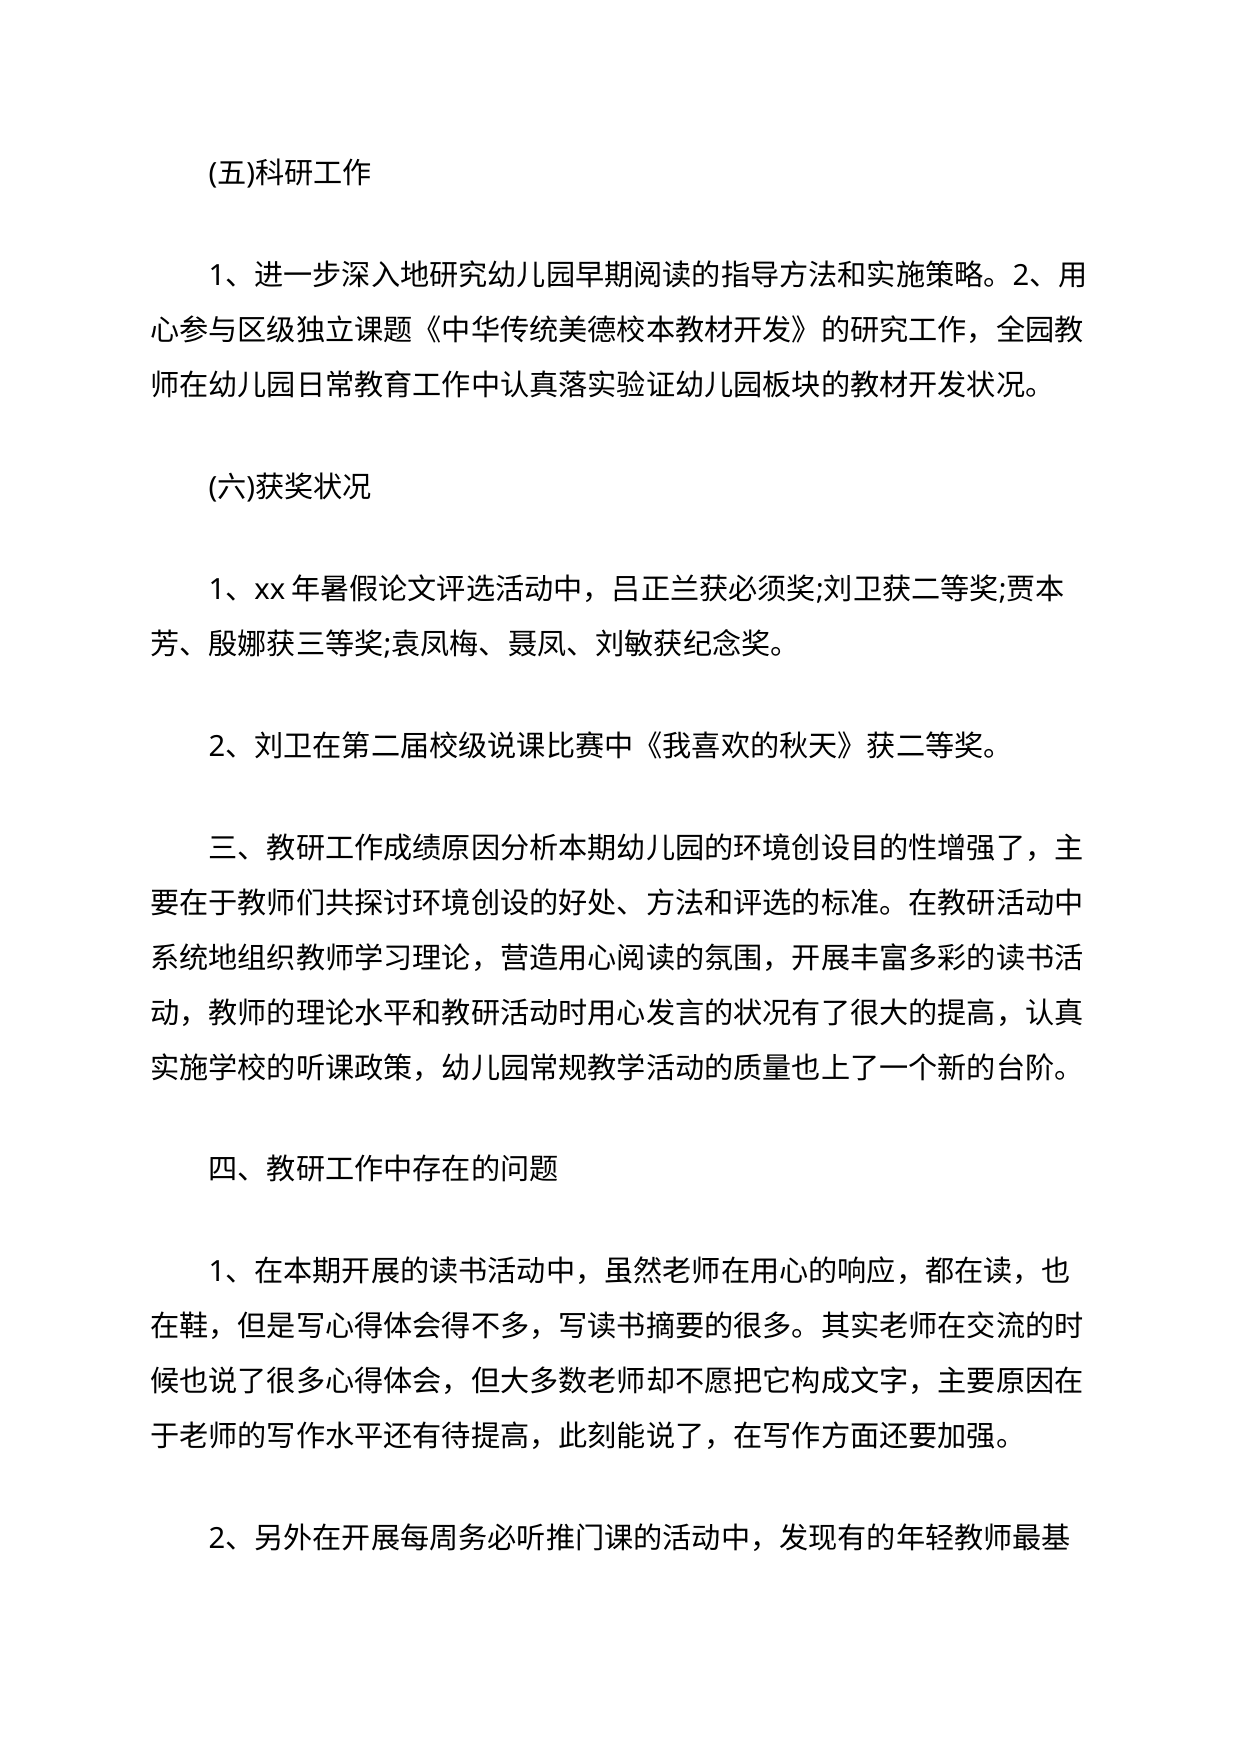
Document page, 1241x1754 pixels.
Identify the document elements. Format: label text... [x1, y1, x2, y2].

text 1、xx年暑假论文评选活动中，吕正兰获必须奖;刘卫获二等奖;贾本芳、殷娜获三等奖;袁凤梅、聂凤、刘敏获纪念奖。 [150, 566, 1090, 663]
text 三、教研工作成绩原因分析本期幼儿园的环境创设目的性增强了，主要在于教师们共探讨环境创设的好处、方法和评选的标准。在教研活动中系统地组织教师学习理论，营造用心阅读的氛围，开展丰富多彩的读书活动，教师的理论水平和教研活动时用心发言的状况有了很大的提高，认真实施学校的听课政策，幼儿园常规教学活动的质量也上了一个新的台阶。 [150, 824, 1090, 1086]
text 1、在本期开展的读书活动中，虽然老师在用心的响应，都在读，也在鞋，但是写心得体会得不多，写读书摘要的很多。其实老师在交流的时候也说了很多心得体会，但大多数老师却不愿把它构成文字，主要原因在于老师的写作水平还有待提高，此刻能说了，在写作方面还要加强。 [150, 1248, 1090, 1455]
text 2、刘卫在第二届校级说课比赛中《我喜欢的秋天》获二等奖。 [150, 723, 1090, 765]
text 1、进一步深入地研究幼儿园早期阅读的指导方法和实施策略。2、用心参与区级独立课题《中华传统美德校本教材开发》的研究工作，全园教师在幼儿园日常教育工作中认真落实验证幼儿园板块的教材开发状况。 [150, 252, 1090, 404]
text 四、教研工作中存在的问题 [150, 1146, 1090, 1188]
text (五)科研工作 [150, 150, 1090, 192]
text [150, 1514, 1090, 1557]
text (六)获奖状况 [150, 464, 1090, 506]
